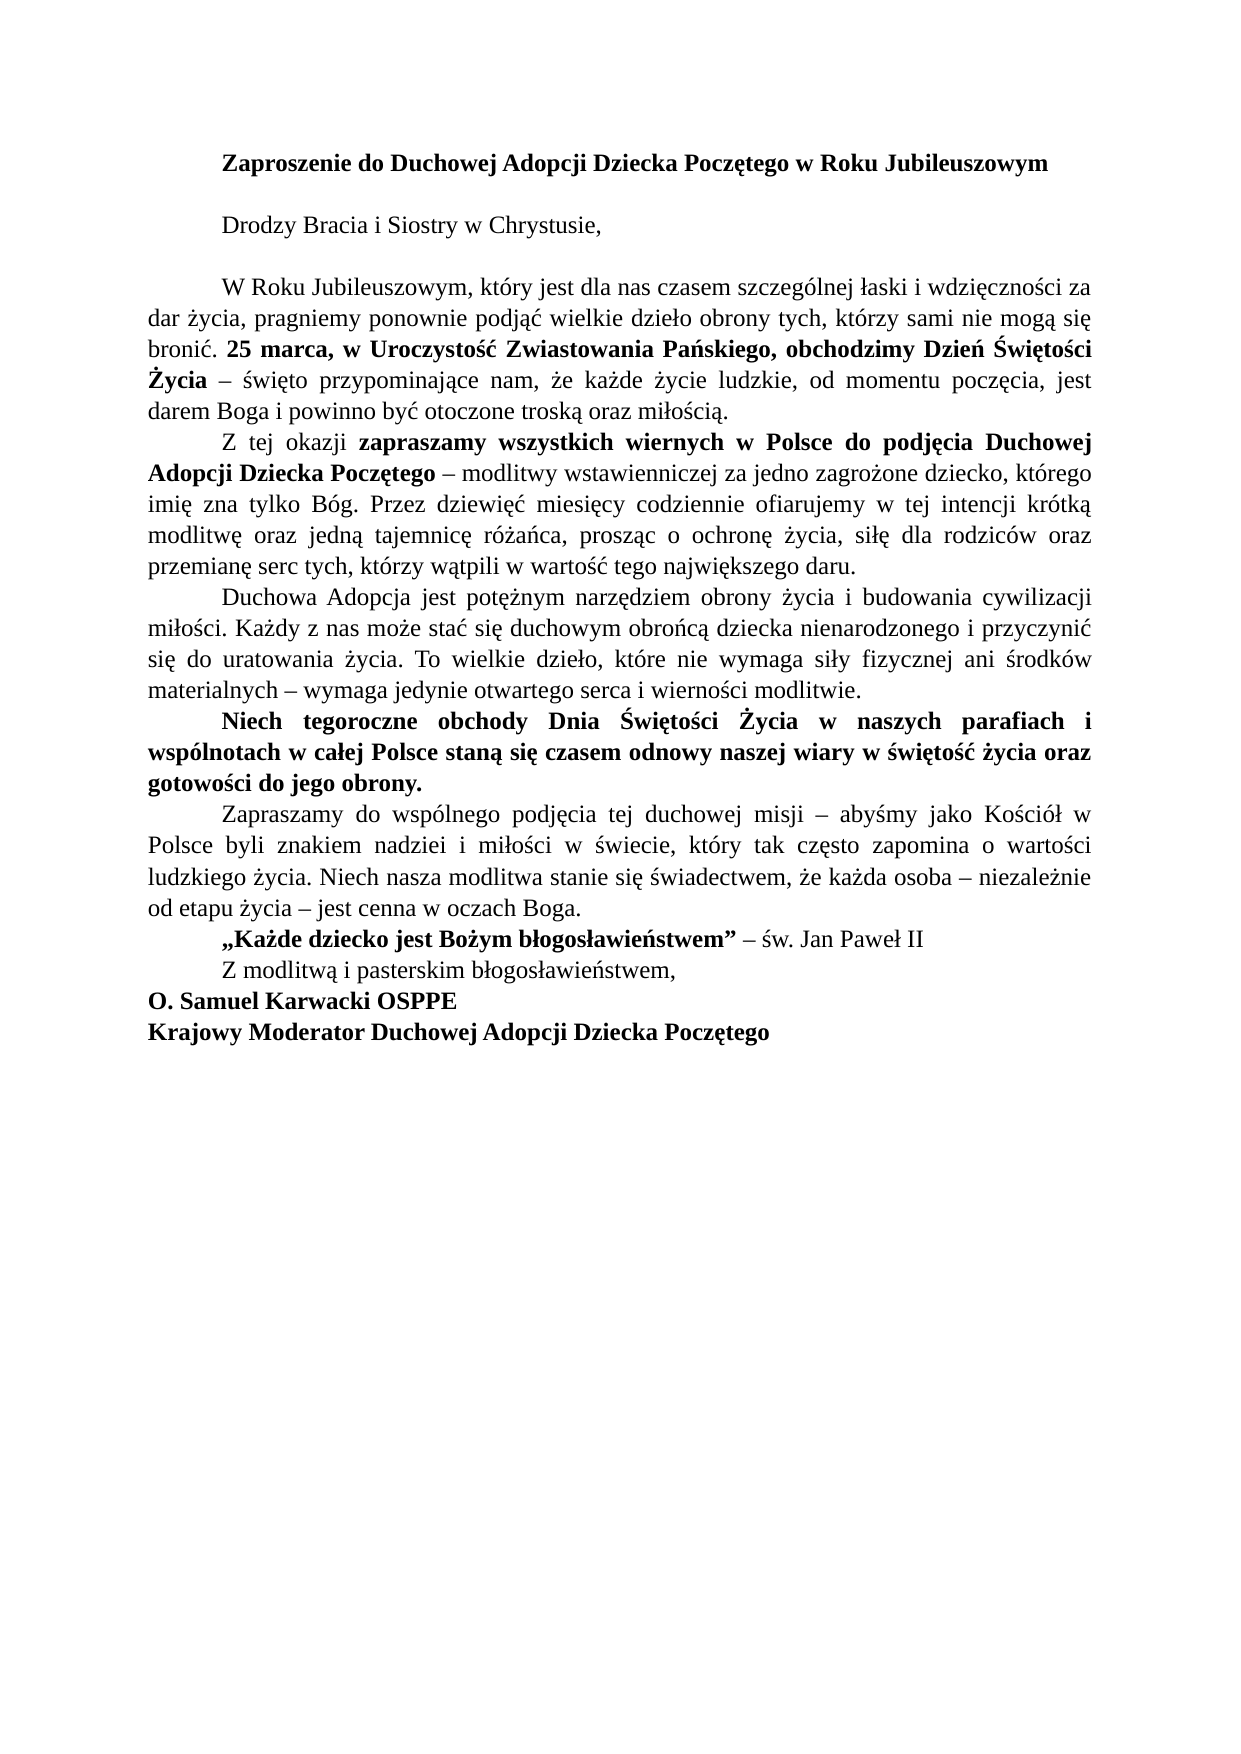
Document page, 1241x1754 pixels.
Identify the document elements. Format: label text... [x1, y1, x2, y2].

text Z tej okazji zapraszamy wszystkich wiernych w Polsce do podjęcia Duchowej Adopcji Dziecka Poczętego – modlitwy wstawienniczej za jedno zagrożone dziecko, którego imię zna tylko Bóg. Przez dziewięć miesięcy codziennie ofiarujemy w tej intencji krótką modlitwę oraz jedną tajemnicę różańca, prosząc o ochronę życia, siłę dla rodziców oraz przemianę serc tych, którzy wątpili w wartość tego największego daru. [148, 427, 1093, 580]
text Duchowa Adopcja jest potężnym narzędziem obrony życia i budowania cywilizacji miłości. Każdy z nas może stać się duchowym obrońcą dziecka nienarodzonego i przyczynić się do uratowania życia. To wielkie dzieło, które nie wymaga siły fizycznej ani środków materialnych – wymaga jedynie otwartego serca i wierności modlitwie. [148, 582, 1093, 704]
text Niech tegoroczne obchody Dnia Świętości Życia w naszych parafiach i wspólnotach w całej Polsce staną się czasem odnowy naszej wiary w świętość życia oraz gotowości do jego obrony. [148, 706, 1093, 797]
text Zaproszenie do Duchowej Adopcji Dziecka Poczętego w Roku Jubileuszowym [148, 148, 1093, 176]
text Z modlitwą i pasterskim błogosławieństwem, O. Samuel Karwacki OSPPE Krajowy Moderator Duchowej Adopcji Dziecka Poczętego [148, 955, 1093, 1046]
text W Roku Jubileuszowym, który jest dla nas czasem szczególnej łaski i wdzięczności za dar życia, pragniemy ponownie podjąć wielkie dzieło obrony tych, którzy sami nie mogą się bronić. 25 marca, w Uroczystość Zwiastowania Pańskiego, obchodzimy Dzień Świętości Życia – święto przypominające nam, że każde życie ludzkie, od momentu poczęcia, jest darem Boga i powinno być otoczone troską oraz miłością. [148, 272, 1093, 425]
text Drodzy Bracia i Siostry w Chrystusie, [148, 210, 1093, 238]
text Zapraszamy do wspólnego podjęcia tej duchowej misji – abyśmy jako Kościół w Polsce byli znakiem nadziei i miłości w świecie, który tak często zapomina o wartości ludzkiego życia. Niech nasza modlitwa stanie się świadectwem, że każda osoba – niezależnie od etapu życia – jest cenna w oczach Boga. [148, 799, 1093, 921]
text „Każde dziecko jest Bożym błogosławieństwem” – św. Jan Paweł II [148, 924, 1093, 952]
